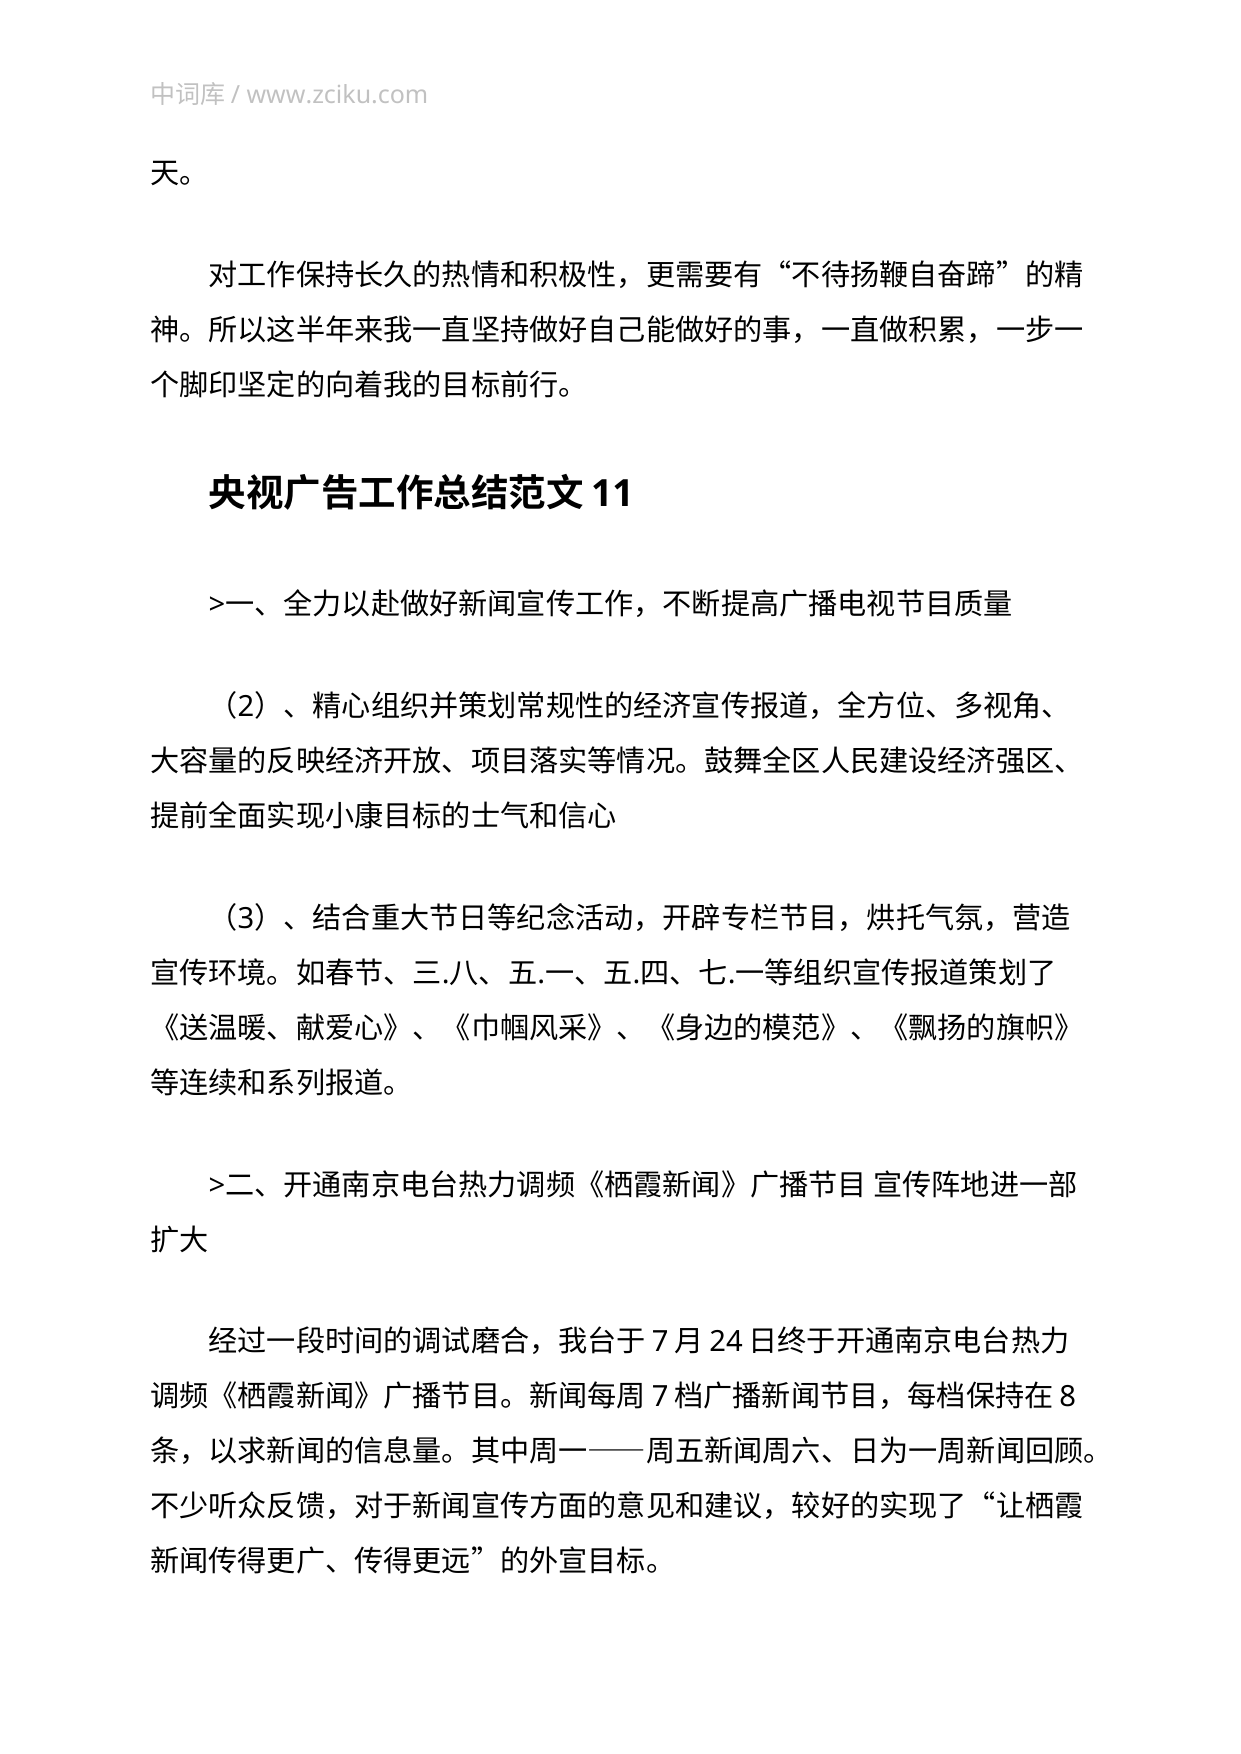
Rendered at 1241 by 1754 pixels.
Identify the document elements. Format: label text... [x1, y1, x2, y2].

text 对工作保持长久的热情和积极性，更需要有“不待扬鞭自奋蹄”的精神。所以这半年来我一直坚持做好自己能做好的事，一直做积累，一步一个脚印坚定的向着我的目标前行。 [150, 252, 1090, 404]
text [150, 150, 1090, 192]
text （2）、精心组织并策划常规性的经济宣传报道，全方位、多视角、大容量的反映经济开放、项目落实等情况。鼓舞全区人民建设经济强区、提前全面实现小康目标的士气和信心 [150, 683, 1090, 835]
text >二、开通南京电台热力调频《栖霞新闻》广播节目 宣传阵地进一部扩大 [150, 1161, 1090, 1258]
text >一、全力以赴做好新闻宣传工作，不断提高广播电视节目质量 [150, 581, 1090, 623]
text 经过一段时间的调试磨合，我台于7月24日终于开通南京电台热力调频《栖霞新闻》广播节目。新闻每周7档广播新闻节目，每档保持在8条，以求新闻的信息量。其中周一——周五新闻周六、日为一周新闻回顾。不少听众反馈，对于新闻宣传方面的意见和建议，较好的实现了“让栖霞新闻传得更广、传得更远”的外宣目标。 [150, 1318, 1090, 1580]
text 央视广告工作总结范文11 [150, 463, 1090, 518]
text （3）、结合重大节日等纪念活动，开辟专栏节目，烘托气氛，营造宣传环境。如春节、三.八、五.一、五.四、七.一等组织宣传报道策划了《送温暖、献爱心》、《巾帼风采》、《身边的模范》、《飘扬的旗帜》等连续和系列报道。 [150, 894, 1090, 1102]
